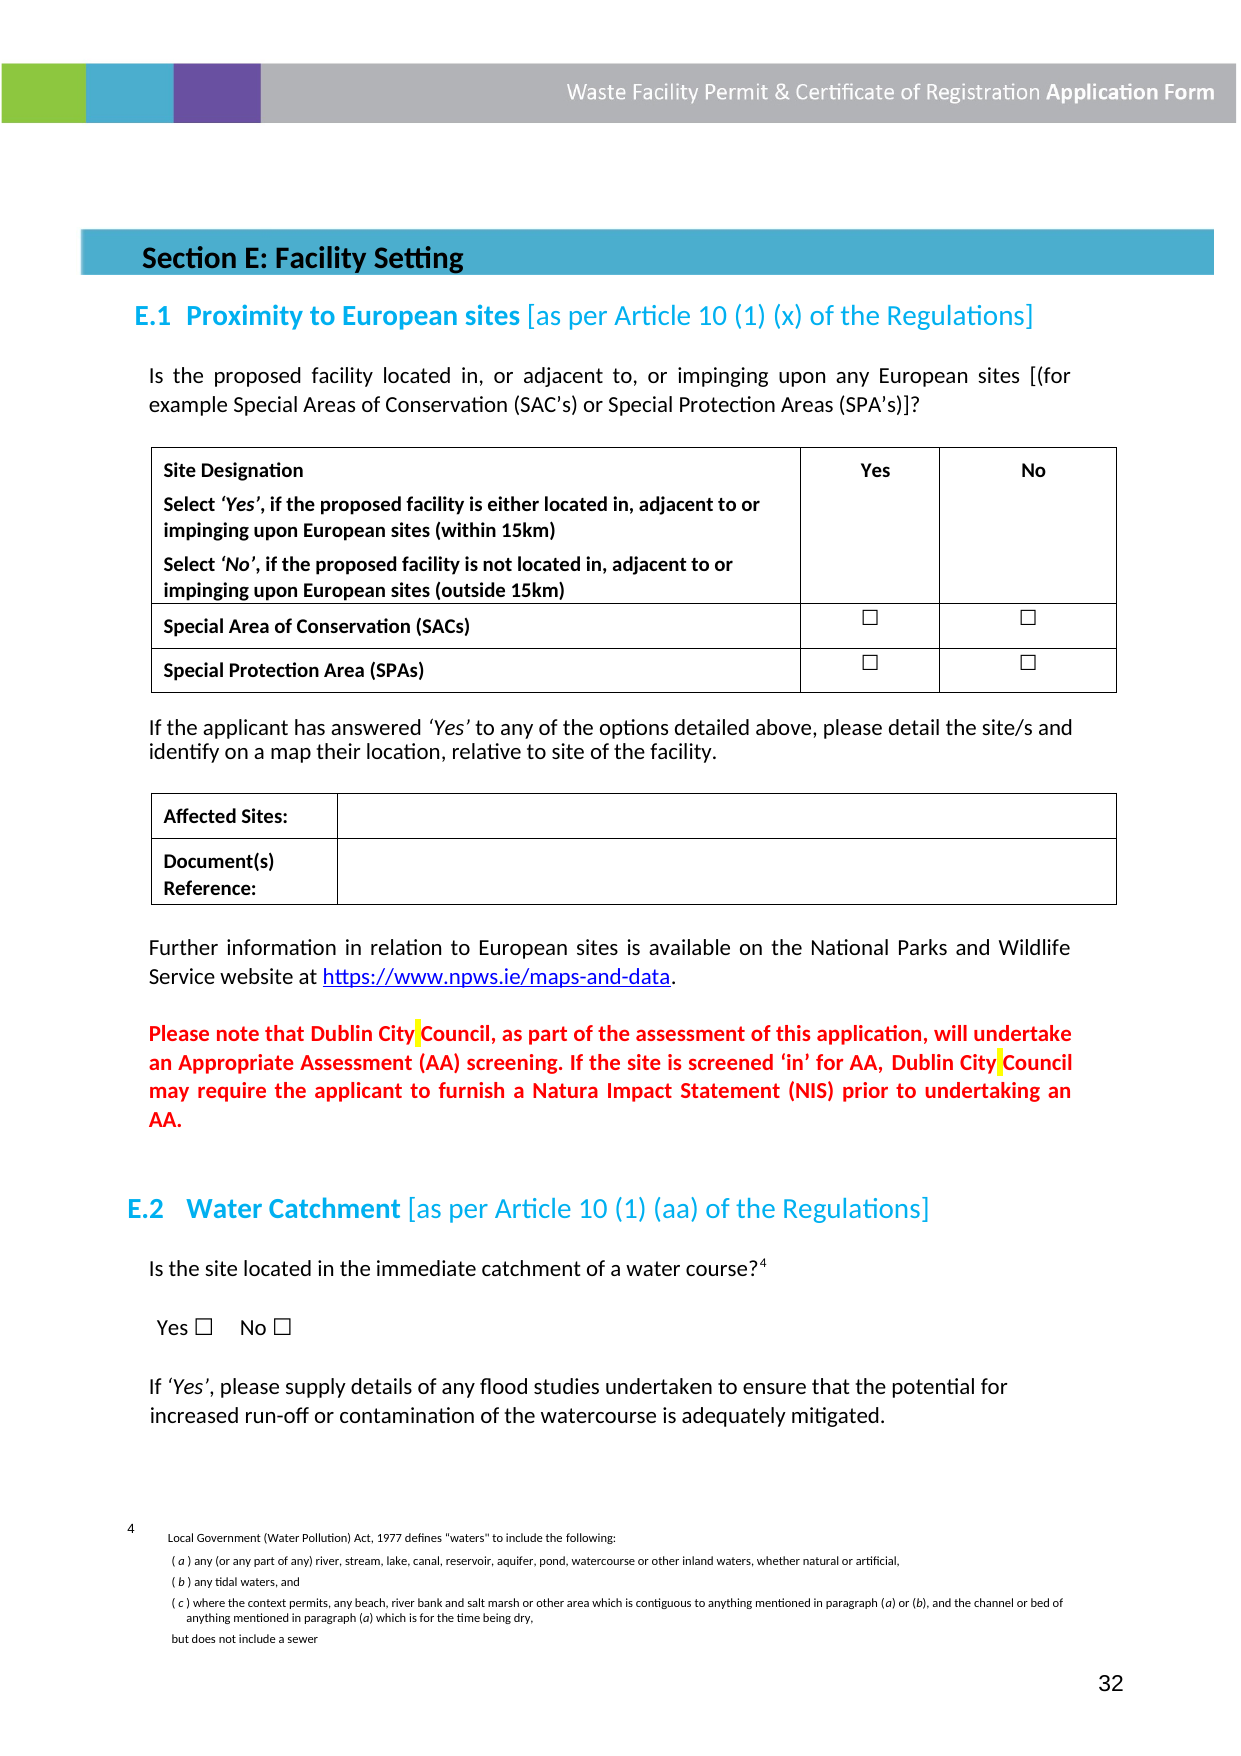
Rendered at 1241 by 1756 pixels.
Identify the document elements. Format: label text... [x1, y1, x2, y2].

text Further information in relation to European sites is available on the National Parks and Wildlife Service website at https://www.npws.ie/maps-and-data. [148, 933, 1073, 990]
text Yes No [127, 1310, 1123, 1342]
text If ‘Yes’, please supply details of any flood studies undertaken to ensure that the potential for increased run-off or contamination of the watercourse is adequately mitigated. [148, 1372, 1084, 1429]
picture [76, 227, 1214, 275]
table_cell [338, 839, 1116, 904]
text If the applicant has answered ‘Yes’ to any of the options detailed above, please detail the site/s and identify on a map their location, relative to site of the facility. [148, 717, 1123, 764]
text Is the proposed facility located in, or adjacent to, or impinging upon any European sites [(for example Special Areas of Conservation (SAC’s) or Special Protection Areas (SPA’s)]? [148, 361, 1073, 418]
table_header Affected Sites: [152, 794, 337, 838]
text Is the site located in the immediate catchment of a water course? [148, 1254, 1073, 1282]
picture [0, 40, 1236, 138]
subtitle Section E: Facility Setting [142, 238, 1123, 276]
table_header Site Designation Select ‘Yes’, if the proposed facility is either located in, adjacent to or impinging upon European sites (within 15km) Select ‘No’, if the proposed facility is not located in, adjacent to or impinging upon European sites (outside 15km) [152, 448, 800, 602]
table_header [338, 794, 1116, 838]
table_cell Special Protection Area (SPAs) [152, 649, 800, 692]
table_cell Document(s) Reference: [152, 839, 337, 904]
table_header No [940, 448, 1116, 602]
table_header Yes [801, 448, 939, 602]
subtitle Water Catchment [as per Article 10 (1) (aa) of the Regulations] [127, 1190, 1123, 1226]
table_cell Special Area of Conservation (SACs) [152, 604, 800, 647]
subtitle Proximity to European sites [as per Article 10 (1) (x) of the Regulations] [134, 297, 1123, 333]
text Please note that Dublin City Council, as part of the assessment of this application, will undertake an Appropriate Assessment (AA) screening. If the site is screened ‘in’ for AA, Dublin City Council may require the applicant to furnish a Natura Impact Statement (NIS) prior to undertaking an AA. [148, 1019, 1073, 1133]
